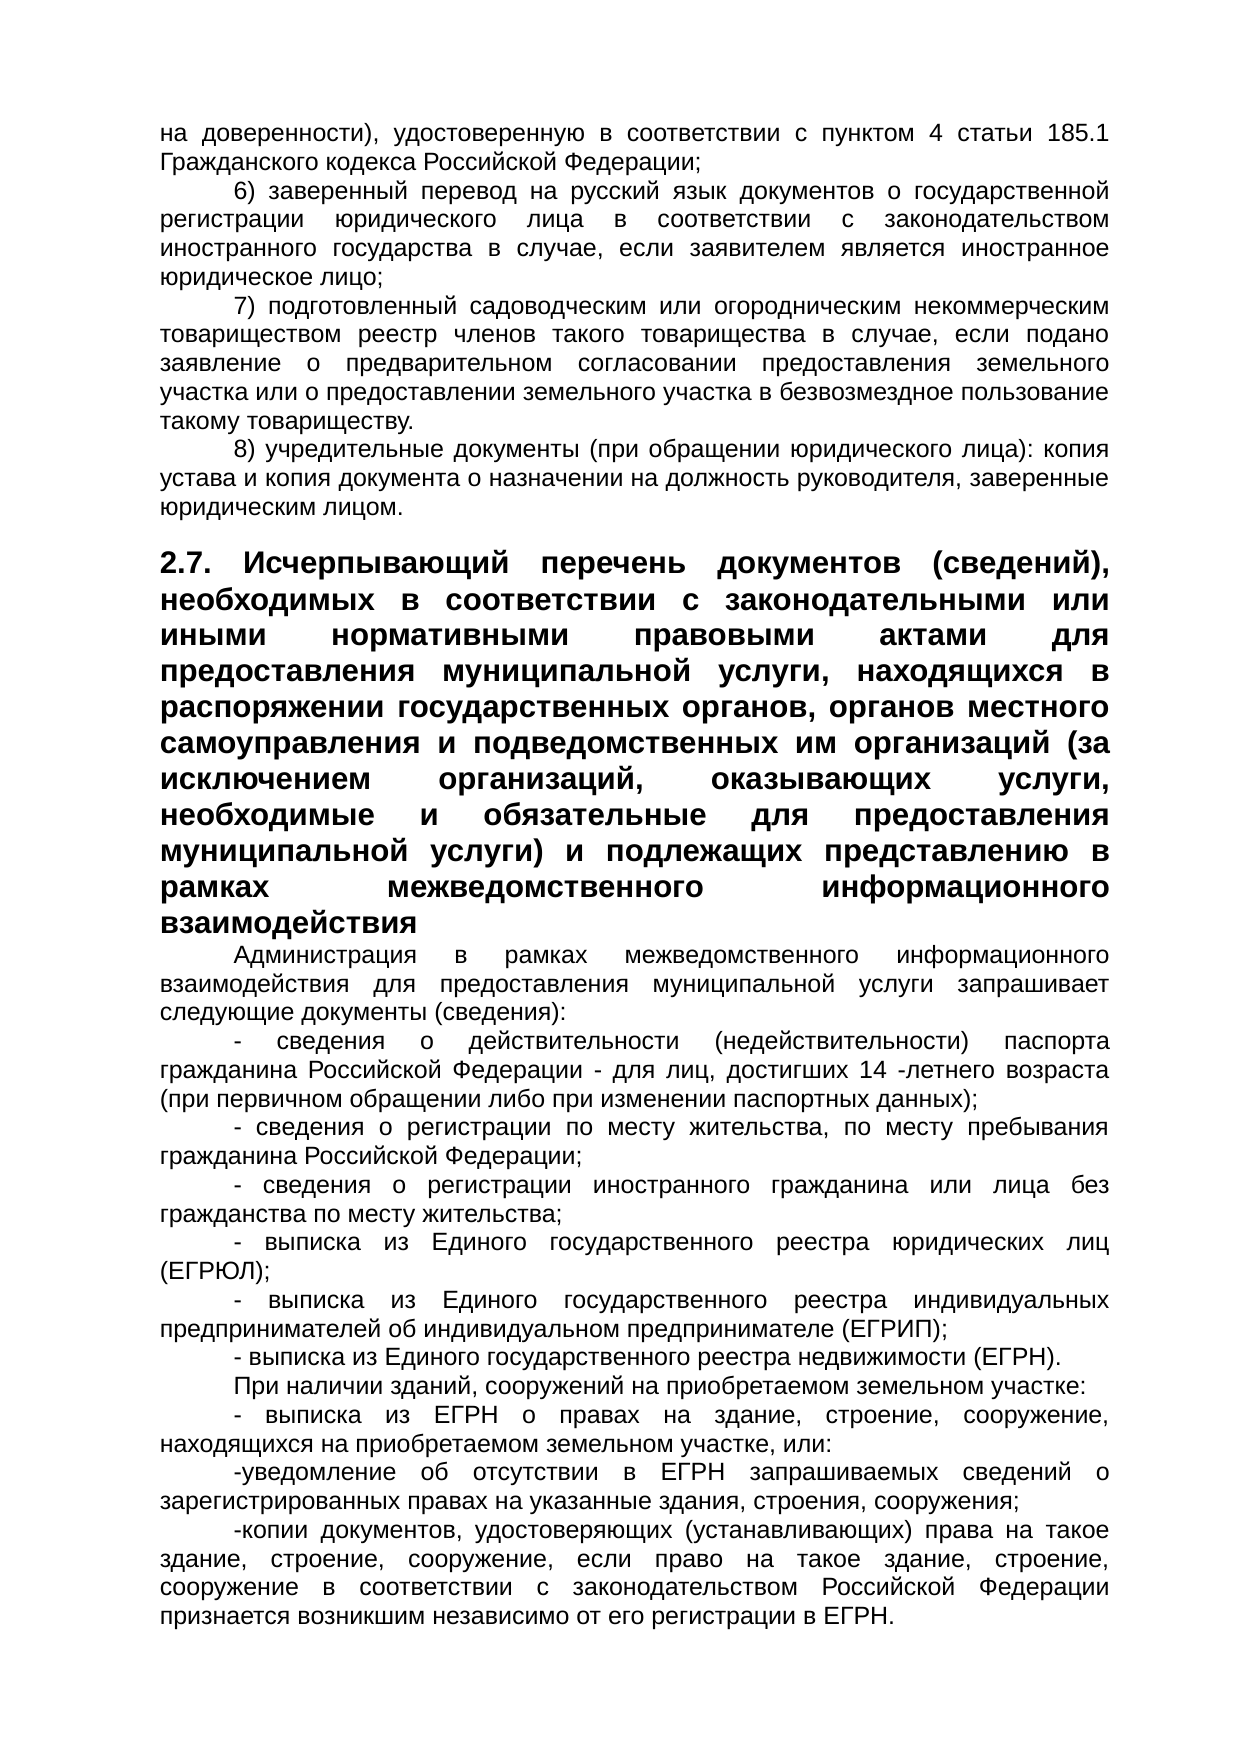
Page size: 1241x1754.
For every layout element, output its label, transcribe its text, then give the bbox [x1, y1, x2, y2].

text 7) подготовленный садоводческим или огородническим некоммерческим товариществом реестр членов такого товарищества в случае, если подано заявление о предварительном согласовании предоставления земельного участка или о предоставлении земельного участка в безвозмездное пользование такому товариществу. [159, 291, 1110, 434]
text Администрация в рамках межведомственного информационного взаимодействия для предоставления муниципальной услуги запрашивает следующие документы (сведения): [159, 940, 1110, 1026]
text 2.7. Исчерпывающий перечень документов (сведений), необходимых в соответствии с законодательными или иными нормативными правовыми актами для предоставления муниципальной услуги, находящихся в распоряжении государственных органов, органов местного самоуправления и подведомственных им организаций (за исключением организаций, оказывающих услуги, необходимые и обязательные для предоставления муниципальной услуги) и подлежащих представлению в рамках межведомственного информационного взаимодействия [159, 544, 1110, 940]
text При наличии зданий, сооружений на приобретаемом земельном участке: [159, 1371, 1110, 1400]
text - выписка из Единого государственного реестра юридических лиц (ЕГРЮЛ); [159, 1227, 1110, 1285]
text -копии документов, удостоверяющих (устанавливающих) права на такое здание, строение, сооружение, если право на такое здание, строение, сооружение в соответствии с законодательством Российской Федерации признается возникшим независимо от его регистрации в ЕГРН. [159, 1515, 1110, 1630]
text - выписка из Единого государственного реестра индивидуальных предпринимателей об индивидуальном предпринимателе (ЕГРИП); [159, 1285, 1110, 1342]
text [159, 118, 1110, 176]
text - выписка из Единого государственного реестра недвижимости (ЕГРН). [159, 1342, 1110, 1371]
text 8) учредительные документы (при обращении юридического лица): копия устава и копия документа о назначении на должность руководителя, заверенные юридическим лицом. [159, 434, 1110, 521]
text - сведения о регистрации по месту жительства, по месту пребывания гражданина Российской Федерации; [159, 1112, 1110, 1170]
text - выписка из ЕГРН о правах на здание, строение, сооружение, находящихся на приобретаемом земельном участке, или: [159, 1400, 1110, 1457]
text 6) заверенный перевод на русский язык документов о государственной регистрации юридического лица в соответствии с законодательством иностранного государства в случае, если заявителем является иностранное юридическое лицо; [159, 176, 1110, 291]
text -уведомление об отсутствии в ЕГРН запрашиваемых сведений о зарегистрированных правах на указанные здания, строения, сооружения; [159, 1457, 1110, 1515]
text - сведения о регистрации иностранного гражданина или лица без гражданства по месту жительства; [159, 1170, 1110, 1227]
text - сведения о действительности (недействительности) паспорта гражданина Российской Федерации - для лиц, достигших 14 -летнего возраста (при первичном обращении либо при изменении паспортных данных); [159, 1026, 1110, 1112]
